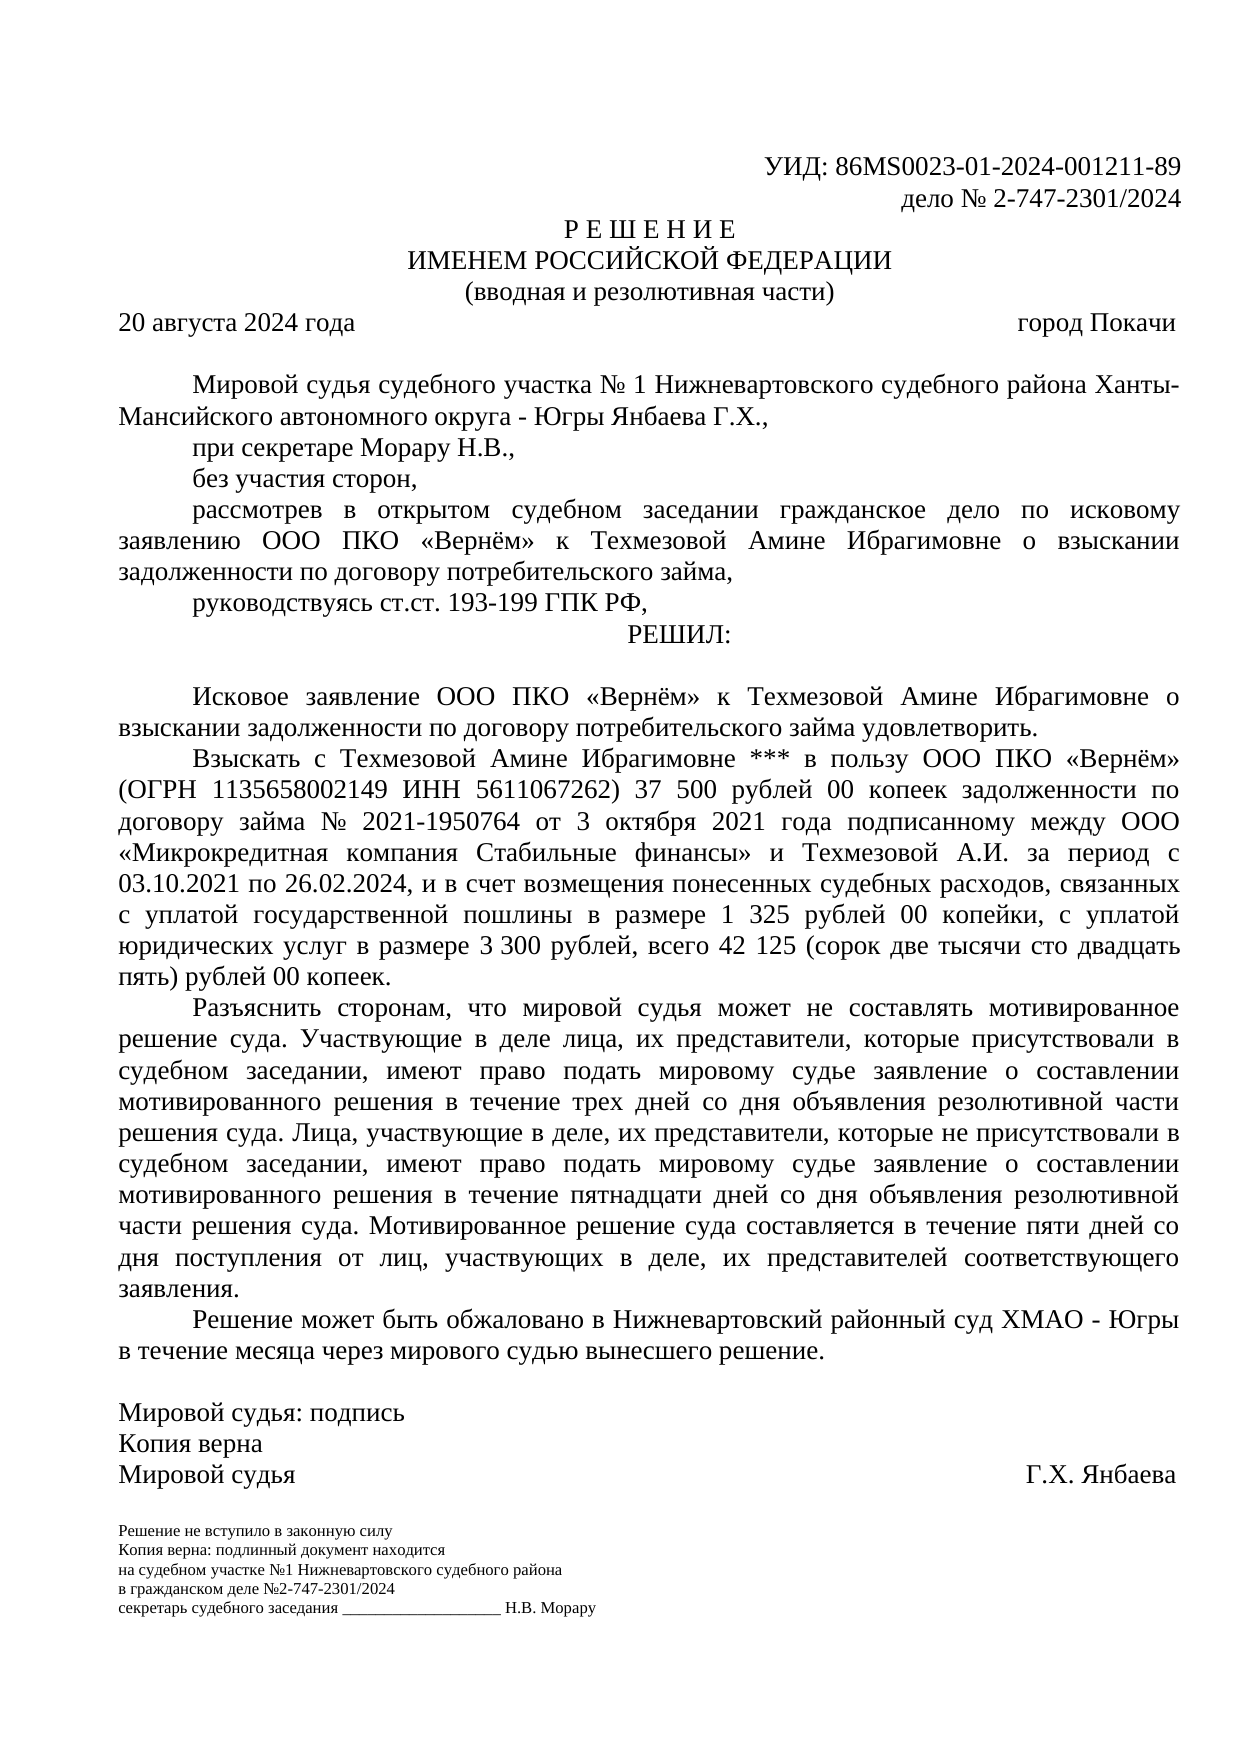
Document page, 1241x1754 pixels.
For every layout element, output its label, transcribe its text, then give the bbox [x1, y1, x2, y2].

subtitle дело № 2-747-2301/2024 [118, 182, 1181, 213]
text Решение может быть обжаловано в Нижневартовский районный суд ХМАО - Югры в течение месяца через мирового судью вынесшего решение. [118, 1303, 1181, 1365]
text Копия верна [118, 1427, 1181, 1459]
text (вводная и резолютивная части) [118, 275, 1181, 306]
text Решение не вступило в законную силу [118, 1521, 1181, 1540]
text ИМЕНЕМ РОССИЙСКОЙ ФЕДЕРАЦИИ [118, 244, 1181, 275]
text в гражданском деле №2-747-2301/2024 [118, 1578, 1181, 1598]
text Взыскать с Техмезовой Амине Ибрагимовне *** в пользу ООО ПКО «Вернём» (ОГРН 1135658002149 ИНН 5611067262) 37 500 рублей 00 копеек задолженности по договору займа № 2021-1950764 от 3 октября 2021 года подписанному между ООО «Микрокредитная компания Стабильные финансы» и Техмезовой А.И. за период с 03.10.2021 по 26.02.2024, и в счет возмещения понесенных судебных расходов, связанных с уплатой государственной пошлины в размере 1 325 рублей 00 копейки, с уплатой юридических услуг в размере 3 300 рублей, всего 42 125 (сорок две тысячи сто двадцать пять) рублей 00 копеек. [118, 742, 1181, 991]
text Копия верна: подлинный документ находится [118, 1540, 1181, 1559]
subtitle Р Е Ш Е Н И Е [118, 213, 1181, 244]
text при секретаре Морару Н.В., [118, 431, 1181, 462]
subtitle рассмотрев в открытом судебном заседании гражданское дело по исковому заявлению ООО ПКО «Вернём» к Техмезовой Амине Ибрагимовне о взыскании задолженности по договору потребительского займа, [118, 493, 1181, 587]
text Мировой судья Г.Х. Янбаева [118, 1459, 1181, 1490]
text Разъяснить сторонам, что мировой судья может не составлять мотивированное решение суда. Участвующие в деле лица, их представители, которые присутствовали в судебном заседании, имеют право подать мировому судье заявление о составлении мотивированного решения в течение трех дней со дня объявления резолютивной части решения суда. Лица, участвующие в деле, их представители, которые не присутствовали в судебном заседании, имеют право подать мировому судье заявление о составлении мотивированного решения в течение пятнадцати дней со дня объявления резолютивной части решения суда. Мотивированное решение суда составляется в течение пяти дней со дня поступления от лиц, участвующих в деле, их представителей соответствующего заявления. [118, 991, 1181, 1303]
text 20 августа 2024 года город Покачи [118, 306, 1181, 337]
text руководствуясь ст.ст. 193-199 ГПК РФ, [118, 587, 1181, 618]
subtitle Исковое заявление ООО ПКО «Вернём» к Техмезовой Амине Ибрагимовне о взыскании задолженности по договору потребительского займа удовлетворить. [118, 680, 1181, 742]
text секретарь судебного заседания ___________________ Н.В. Морару [118, 1598, 1181, 1617]
text на судебном участке №1 Нижневартовского судебного района [118, 1559, 1181, 1578]
text Мировой судья судебного участка № 1 Нижневартовского судебного района Ханты-Мансийского автономного округа - Югры Янбаева Г.Х., [118, 368, 1181, 431]
text без участия сторон, [118, 462, 1181, 493]
text Мировой судья: подпись [118, 1396, 1181, 1427]
text УИД: 86MS0023-01-2024-001211-89 [118, 151, 1181, 182]
text РЕШИЛ: [118, 618, 1181, 649]
